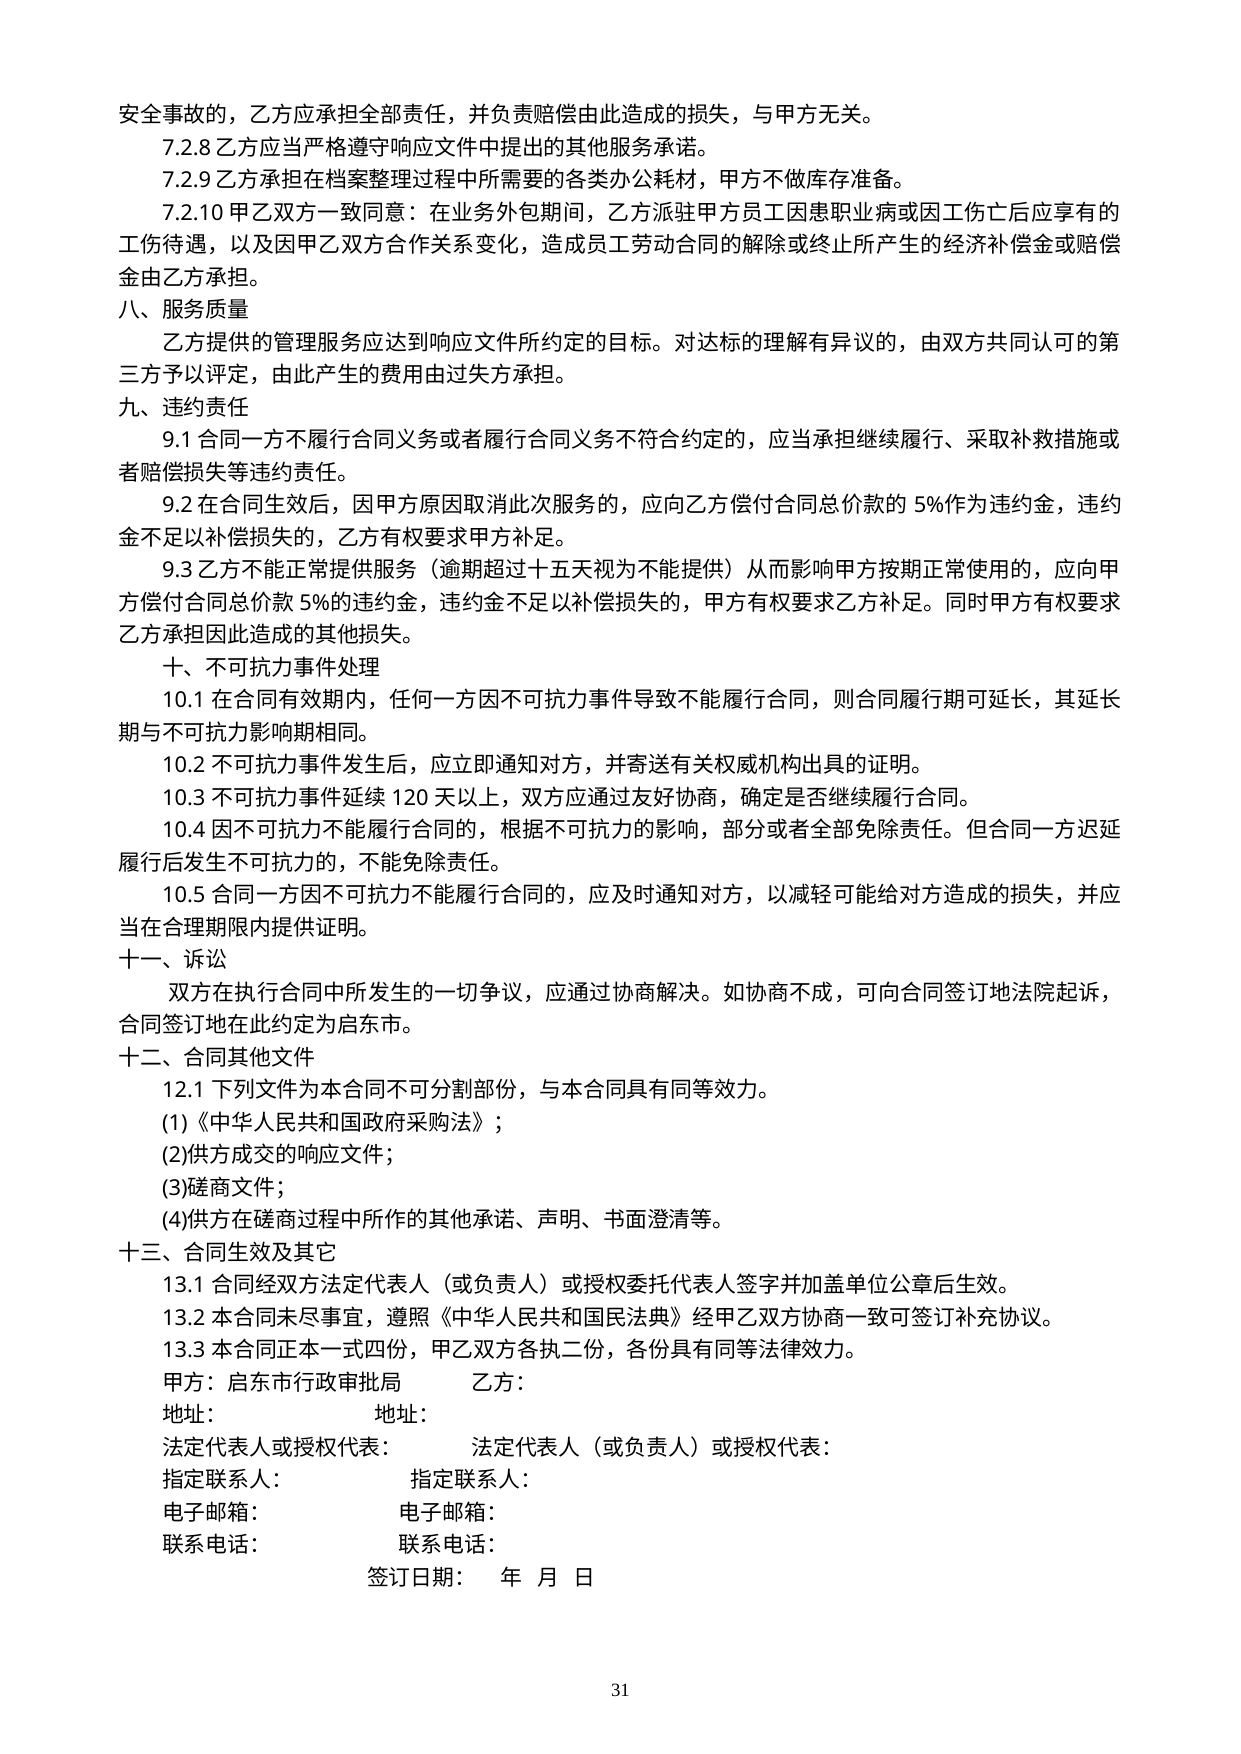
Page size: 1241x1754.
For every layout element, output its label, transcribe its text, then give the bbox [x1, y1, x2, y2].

text 十二、合同其他文件 [118, 1039, 1122, 1072]
text 双方在执行合同中所发生的一切争议，应通过协商解决。如协商不成，可向合同签订地法院起诉，合同签订地在此约定为启东市。 [118, 974, 1122, 1039]
text 9.2在合同生效后，因甲方原因取消此次服务的，应向乙方偿付合同总价款的5%作为违约金，违约金不足以补偿损失的，乙方有权要求甲方补足。 [118, 487, 1122, 552]
text 10.2 不可抗力事件发生后，应立即通知对方，并寄送有关权威机构出具的证明。 [118, 747, 1122, 779]
text 10.1 在合同有效期内，任何一方因不可抗力事件导致不能履行合同，则合同履行期可延长，其延长期与不可抗力影响期相同。 [118, 682, 1122, 747]
text 指定联系人： 指定联系人： [118, 1462, 1122, 1494]
text 签订日期： 年 月 日 [118, 1559, 1122, 1592]
text (4)供方在磋商过程中所作的其他承诺、声明、书面澄清等。 [118, 1202, 1122, 1234]
text 13.2 本合同未尽事宜，遵照《中华人民共和国民法典》经甲乙双方协商一致可签订补充协议。 [118, 1299, 1122, 1332]
text 7.2.8乙方应当严格遵守响应文件中提出的其他服务承诺。 [118, 129, 1122, 162]
text 十三、合同生效及其它 [118, 1234, 1122, 1267]
text (3)磋商文件； [118, 1169, 1122, 1202]
text 12.1 下列文件为本合同不可分割部份，与本合同具有同等效力。 [118, 1072, 1122, 1104]
text 9.3乙方不能正常提供服务（逾期超过十五天视为不能提供）从而影响甲方按期正常使用的，应向甲方偿付合同总价款 5%的违约金，违约金不足以补偿损失的，甲方有权要求乙方补足。同时甲方有权要求乙方承担因此造成的其他损失。 [118, 552, 1122, 649]
text 法定代表人或授权代表： 法定代表人（或负责人）或授权代表： [118, 1429, 1122, 1462]
text 10.5 合同一方因不可抗力不能履行合同的，应及时通知对方，以减轻可能给对方造成的损失，并应当在合理期限内提供证明。 [118, 877, 1122, 942]
text 乙方提供的管理服务应达到响应文件所约定的目标。对达标的理解有异议的，由双方共同认可的第三方予以评定，由此产生的费用由过失方承担。 [118, 324, 1122, 389]
text 13.1 合同经双方法定代表人（或负责人）或授权委托代表人签字并加盖单位公章后生效。 [118, 1267, 1122, 1299]
text 10.3 不可抗力事件延续 120 天以上，双方应通过友好协商，确定是否继续履行合同。 [118, 779, 1122, 812]
text 10.4 因不可抗力不能履行合同的，根据不可抗力的影响，部分或者全部免除责任。但合同一方迟延履行后发生不可抗力的，不能免除责任。 [118, 812, 1122, 877]
text (2)供方成交的响应文件； [118, 1137, 1122, 1169]
text 7.2.10甲乙双方一致同意：在业务外包期间，乙方派驻甲方员工因患职业病或因工伤亡后应享有的工伤待遇，以及因甲乙双方合作关系变化，造成员工劳动合同的解除或终止所产生的经济补偿金或赔偿金由乙方承担。 [118, 194, 1122, 292]
text 地址： 地址： [118, 1397, 1122, 1429]
text 7.2.9乙方承担在档案整理过程中所需要的各类办公耗材，甲方不做库存准备。 [118, 162, 1122, 194]
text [118, 97, 1122, 129]
text 电子邮箱： 电子邮箱： [118, 1494, 1122, 1527]
text 八、服务质量 [118, 292, 1122, 324]
text (1)《中华人民共和国政府采购法》； [118, 1104, 1122, 1137]
text 十一、诉讼 [118, 942, 1122, 974]
text 13.3 本合同正本一式四份，甲乙双方各执二份，各份具有同等法律效力。 [118, 1332, 1122, 1364]
text 九、违约责任 [118, 389, 1122, 422]
text 十、不可抗力事件处理 [118, 649, 1122, 682]
text 9.1合同一方不履行合同义务或者履行合同义务不符合约定的，应当承担继续履行、采取补救措施或者赔偿损失等违约责任。 [118, 422, 1122, 487]
text 甲方：启东市行政审批局 乙方： [118, 1364, 1122, 1397]
text 联系电话： 联系电话： [118, 1527, 1122, 1559]
